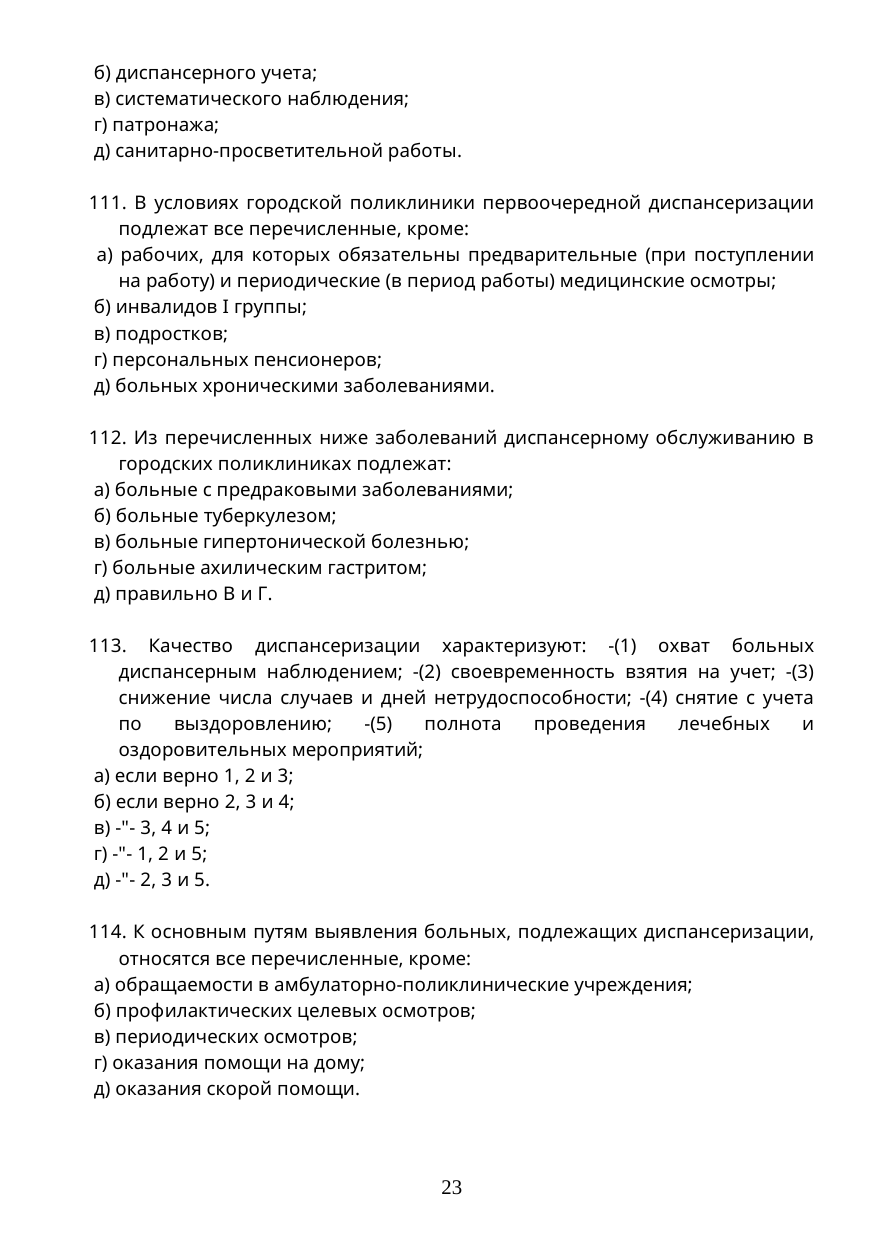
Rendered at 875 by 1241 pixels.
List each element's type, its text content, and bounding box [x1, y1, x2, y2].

text 114. К основным путям выявления больных, подлежащих диспансеризации, относятся все перечисленные, кроме: [89, 918, 815, 971]
text 112. Из перечисленных ниже заболеваний диспансерному обслуживанию в городских поликлиниках подлежат: [89, 424, 815, 476]
text б) инвалидов I группы; [89, 293, 815, 319]
text г) персональных пенсионеров; [89, 346, 815, 372]
text д) -"- 2, 3 и 5. [89, 866, 815, 892]
text а) обращаемости в амбулаторно-поликлинические учреждения; [89, 971, 815, 997]
text а) рабочих, для которых обязательны предварительные (при поступлении на работу) и периодические (в период работы) медицинские осмотры; [89, 241, 815, 293]
text в) подростков; [89, 319, 815, 346]
text г) -"- 1, 2 и 5; [89, 840, 815, 866]
text б) профилактических целевых осмотров; [89, 997, 815, 1023]
text в) -"- 3, 4 и 5; [89, 814, 815, 840]
text б) если верно 2, 3 и 4; [89, 788, 815, 814]
text б) больные туберкулезом; [89, 502, 815, 528]
text в) периодических осмотров; [89, 1023, 815, 1049]
text г) патронажа; [89, 111, 815, 137]
text в) систематического наблюдения; [89, 85, 815, 111]
text 113. Качество диспансеризации характеризуют: -(1) охват больных диспансерным наблюдением; -(2) своевременность взятия на учет; -(3) снижение числа случаев и дней нетрудоспособности; -(4) снятие с учета по выздоровлению; -(5) полнота проведения лечебных и оздоровительных мероприятий; [89, 632, 815, 762]
text г) больные ахилическим гастритом; [89, 554, 815, 580]
text д) оказания скорой помощи. [89, 1075, 815, 1101]
text в) больные гипертонической болезнью; [89, 528, 815, 554]
text а) если верно 1, 2 и 3; [89, 762, 815, 788]
text б) диспансерного учета; [89, 59, 815, 85]
text д) санитарно-просветительной работы. [89, 137, 815, 163]
text д) правильно В и Г. [89, 580, 815, 606]
text д) больных хроническими заболеваниями. [89, 372, 815, 398]
text 111. В условиях городской поликлиники первоочередной диспансеризации подлежат все перечисленные, кроме: [89, 189, 815, 241]
text а) больные с предраковыми заболеваниями; [89, 476, 815, 502]
text г) оказания помощи на дому; [89, 1049, 815, 1075]
